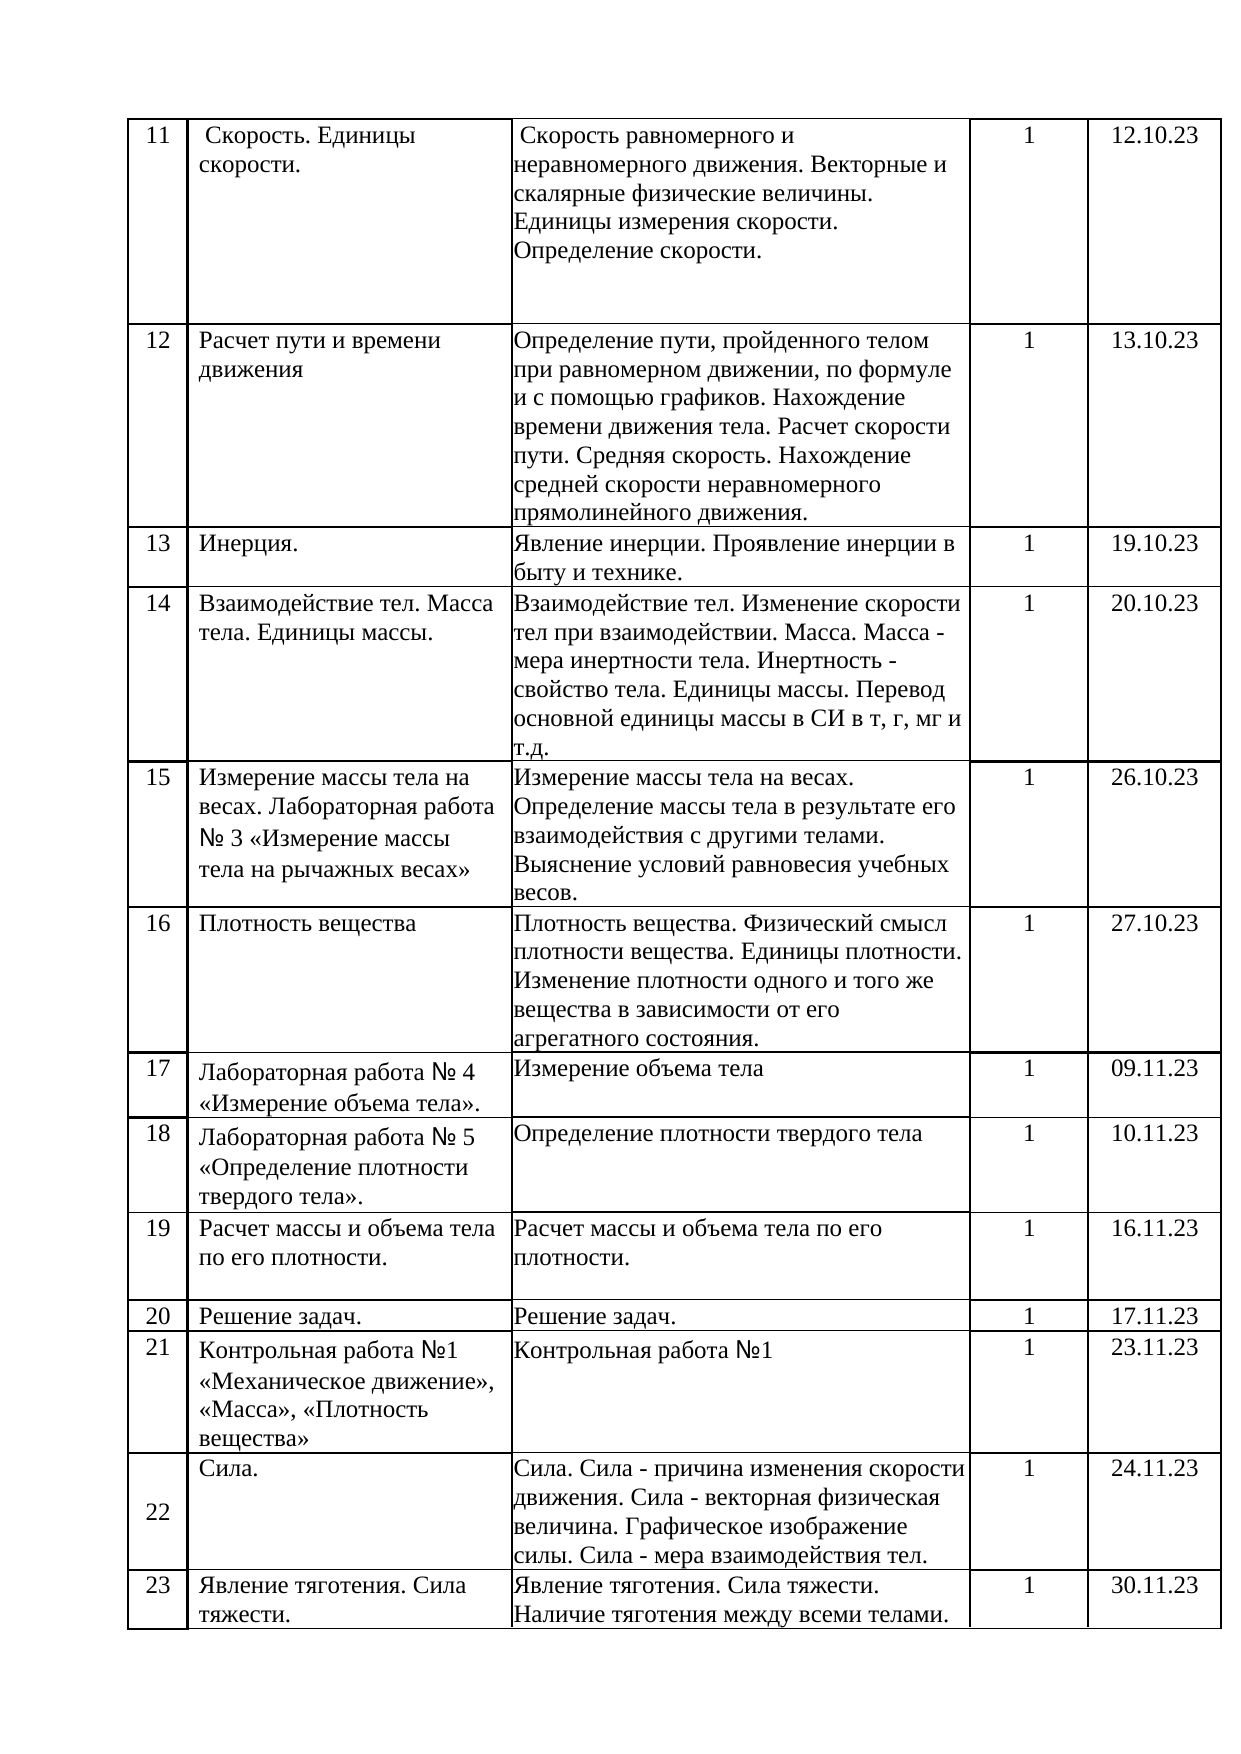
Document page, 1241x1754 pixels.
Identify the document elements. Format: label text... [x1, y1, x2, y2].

table_cell Скорость равномерного и неравномерного движения. Векторные и скалярные физические величины. Единицы измерения скорости. Определение скорости. [513, 119, 969, 323]
table_cell 16.11.23 [1089, 1213, 1220, 1299]
table_cell 12 [129, 325, 186, 526]
table_cell Контрольная работа №1 «Механическое движение», «Масса», «Плотность вещества» [189, 1332, 511, 1452]
table_cell Взаимодействие тел. Изменение скорости тел при взаимодействии. Масса. Масса - мера инертности тела. Инертность - свойство тела. Единицы массы. Перевод основной единицы массы в СИ в т, г, мг и т.д. [513, 587, 969, 760]
table_cell Лабораторная работа № 5 «Определение плотности твердого тела». [189, 1118, 511, 1211]
table_cell 23 [129, 1571, 186, 1628]
table_cell Плотность вещества. Физический смысл плотности вещества. Единицы плотности. Изменение плотности одного и того же вещества в зависимости от его агрегатного состояния. [513, 907, 969, 1051]
table_cell 20.10.23 [1089, 587, 1220, 760]
table_cell 1 [971, 1301, 1087, 1329]
table_cell 23.11.23 [1089, 1332, 1220, 1452]
table_cell 19.10.23 [1089, 528, 1220, 586]
table_cell 17 [129, 1054, 186, 1116]
table_cell 14 [129, 588, 186, 760]
table_cell Определение плотности твердого тела [513, 1118, 969, 1211]
table_cell Решение задач. [189, 1301, 511, 1329]
table_cell Плотность вещества [189, 908, 511, 1051]
table_cell 1 [971, 587, 1087, 760]
table_cell 11 [129, 120, 186, 323]
table_cell 17.11.23 [1089, 1301, 1220, 1329]
table_cell 09.11.23 [1089, 1054, 1220, 1116]
table_cell 19 [129, 1213, 186, 1299]
table_cell 24.11.23 [1089, 1454, 1220, 1568]
table_cell 1 [971, 763, 1087, 906]
table_cell 27.10.23 [1089, 908, 1220, 1051]
table_cell 15 [129, 763, 186, 906]
table_cell 20 [129, 1301, 186, 1329]
table_cell Измерение объема тела [513, 1053, 969, 1116]
table_cell 13 [129, 528, 186, 586]
table_cell 26.10.23 [1089, 763, 1220, 906]
table_cell Явление инерции. Проявление инерции в быту и технике. [513, 527, 969, 586]
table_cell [189, 1570, 512, 1628]
table_cell 22 [129, 1454, 186, 1568]
table_cell Сила. [189, 1454, 511, 1568]
table_cell Взаимодействие тел. Масса тела. Единицы массы. [189, 587, 511, 760]
table_cell Определение пути, пройденного телом при равномерном движении, по формуле и с помощью графиков. Нахождение времени движения тела. Расчет скорости пути. Средняя скорость. Нахождение средней скорости неравномерного прямолинейного движения. [513, 324, 969, 526]
table_cell 1 [971, 120, 1087, 323]
table_cell 21 [129, 1332, 186, 1452]
table_cell 1 [971, 528, 1087, 586]
table_cell 10.11.23 [1089, 1118, 1220, 1211]
table_cell 18 [129, 1119, 186, 1211]
table_cell 1 [971, 1118, 1087, 1211]
table_cell 30.11.23 [1088, 1571, 1220, 1628]
table_cell Измерение массы тела на весах. Определение массы тела в результате его взаимодействия с другими телами. Выяснение условий равновесия учебных весов. [513, 761, 969, 906]
table_cell 1 [971, 1332, 1087, 1452]
table_cell Инерция. [189, 528, 511, 586]
table_cell Сила. Сила - причина изменения скорости движения. Сила - векторная физическая величина. Графическое изображение силы. Сила - мера взаимодействия тел. [513, 1453, 969, 1568]
table_cell 1 [971, 908, 1087, 1051]
table_cell 16 [129, 908, 186, 1051]
table_cell 1 [971, 1213, 1087, 1299]
table_cell Измерение массы тела на весах. Лабораторная работа № 3 «Измерение массы тела на рычажных весах» [189, 762, 511, 906]
table_cell 13.10.23 [1089, 325, 1220, 526]
table_cell Расчет массы и объема тела по его плотности. [189, 1213, 511, 1299]
table_cell Лабораторная работа № 4 «Измерение объема тела». [189, 1053, 511, 1116]
table_cell Контрольная работа №1 [513, 1331, 969, 1452]
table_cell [512, 1570, 970, 1628]
table_cell 1 [971, 1054, 1087, 1116]
table_cell Расчет пути и времени движения [189, 325, 511, 526]
table_cell 1 [971, 1454, 1087, 1568]
table_cell Расчет массы и объема тела по его плотности. [513, 1213, 969, 1299]
table_cell Решение задач. [513, 1300, 969, 1329]
table_cell Скорость. Единицы скорости. [189, 120, 511, 323]
table_cell 1 [971, 325, 1087, 526]
table_cell 1 [970, 1571, 1088, 1628]
table_cell 12.10.23 [1089, 120, 1220, 323]
